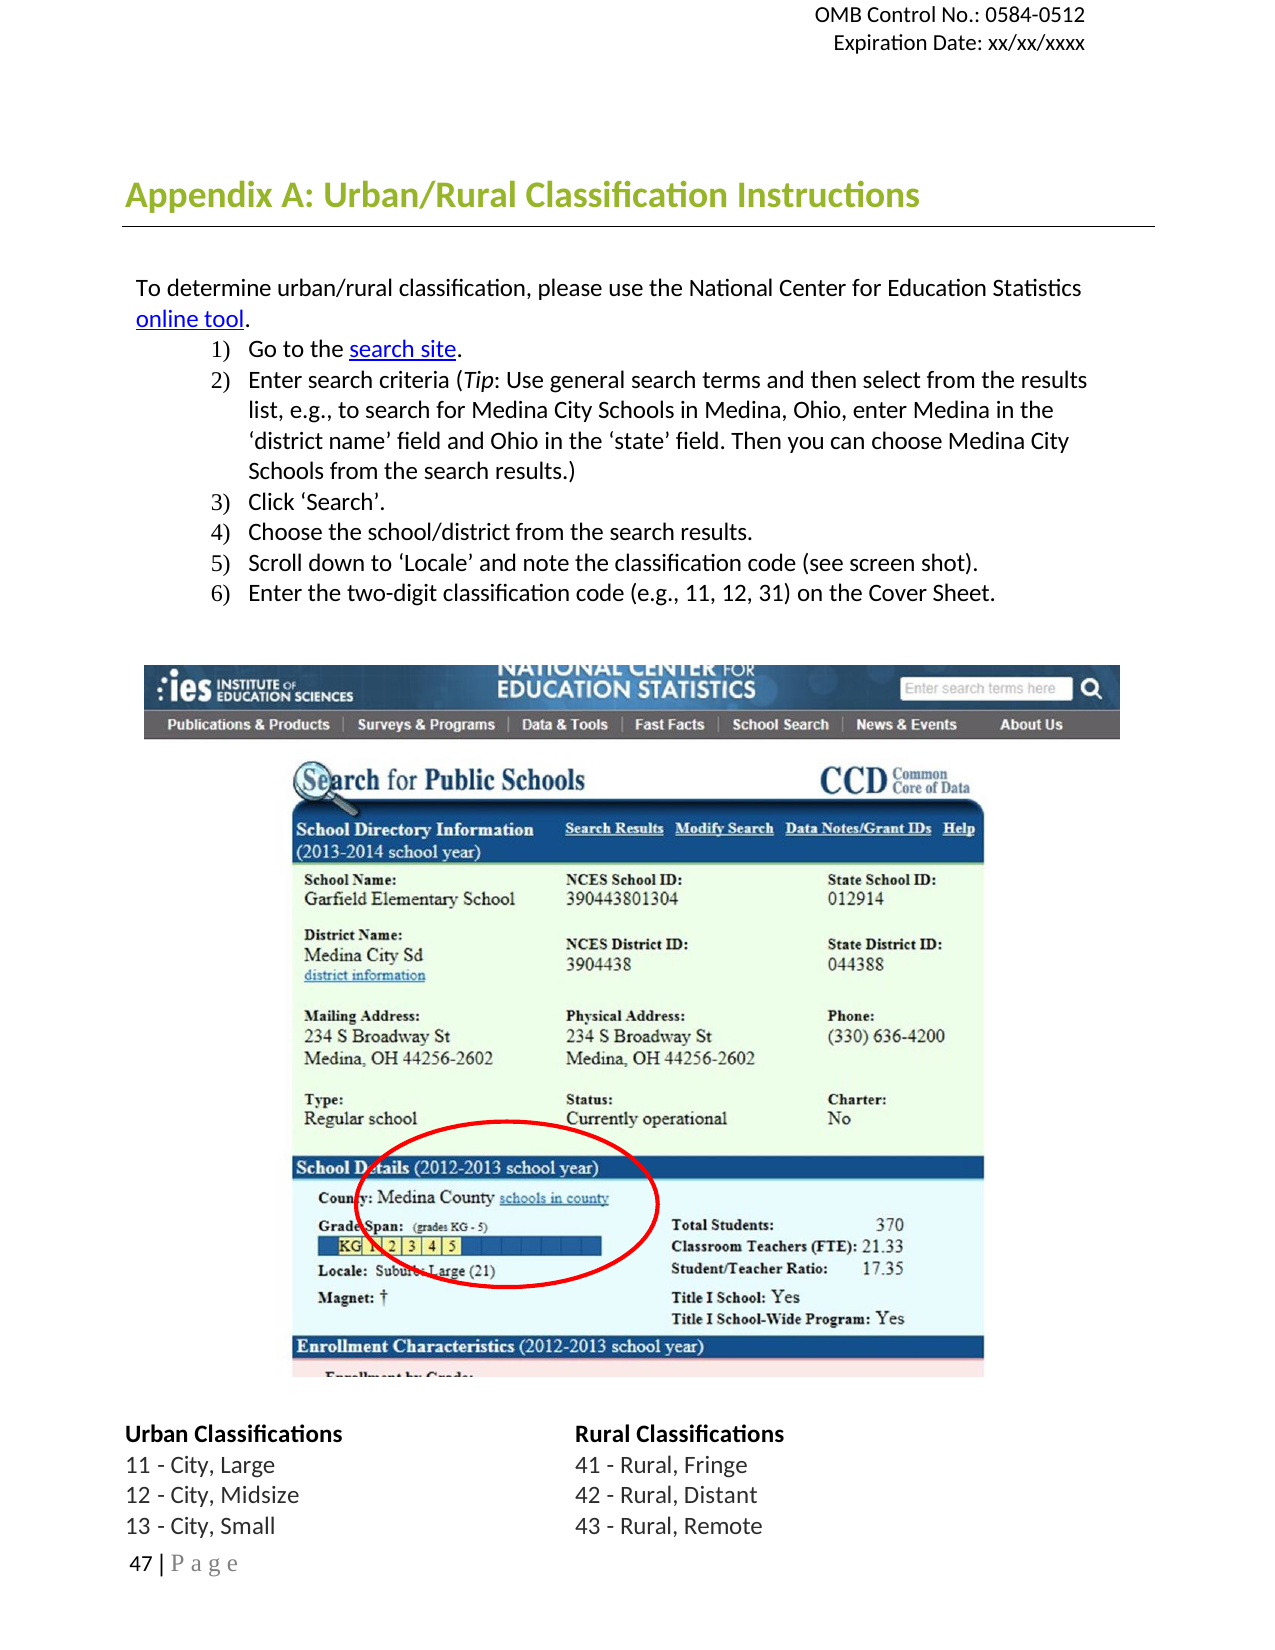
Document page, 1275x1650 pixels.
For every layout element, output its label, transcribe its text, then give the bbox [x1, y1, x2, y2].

list Choose the school/district from the search results. [211, 516, 1235, 547]
list - City, Small 43 - Rural, Remote [125, 1510, 1235, 1540]
text To determine urban/rural classification, please use the National Center for Education Statistics online tool. [136, 272, 1092, 333]
list Click ‘Search’. [211, 486, 1235, 516]
list - City, Large 41 - Rural, Fringe [125, 1449, 1235, 1479]
list Enter search criteria (Tip: Use general search terms and then select from the results list, e.g., to search for Medina City Schools in Medina, Ohio, enter Medina in the ‘district name’ field and Ohio in the ‘state’ field. Then you can choose Medina City Schools from the search results.) [211, 364, 1092, 486]
list Scroll down to ‘Locale’ and note the classification code (see screen shot). [211, 547, 1235, 577]
list Enter the two-digit classification code (e.g., 11, 12, 31) on the Cover Sheet. [211, 577, 1235, 608]
subtitle Urban Classifications Rural Classifications [125, 1418, 1235, 1449]
list - City, Midsize 42 - Rural, Distant [125, 1479, 1235, 1510]
list Go to the search site. [211, 333, 1235, 364]
picture [144, 608, 1224, 1379]
subtitle Appendix A: Urban/Rural Classification Instructions [125, 171, 1235, 217]
